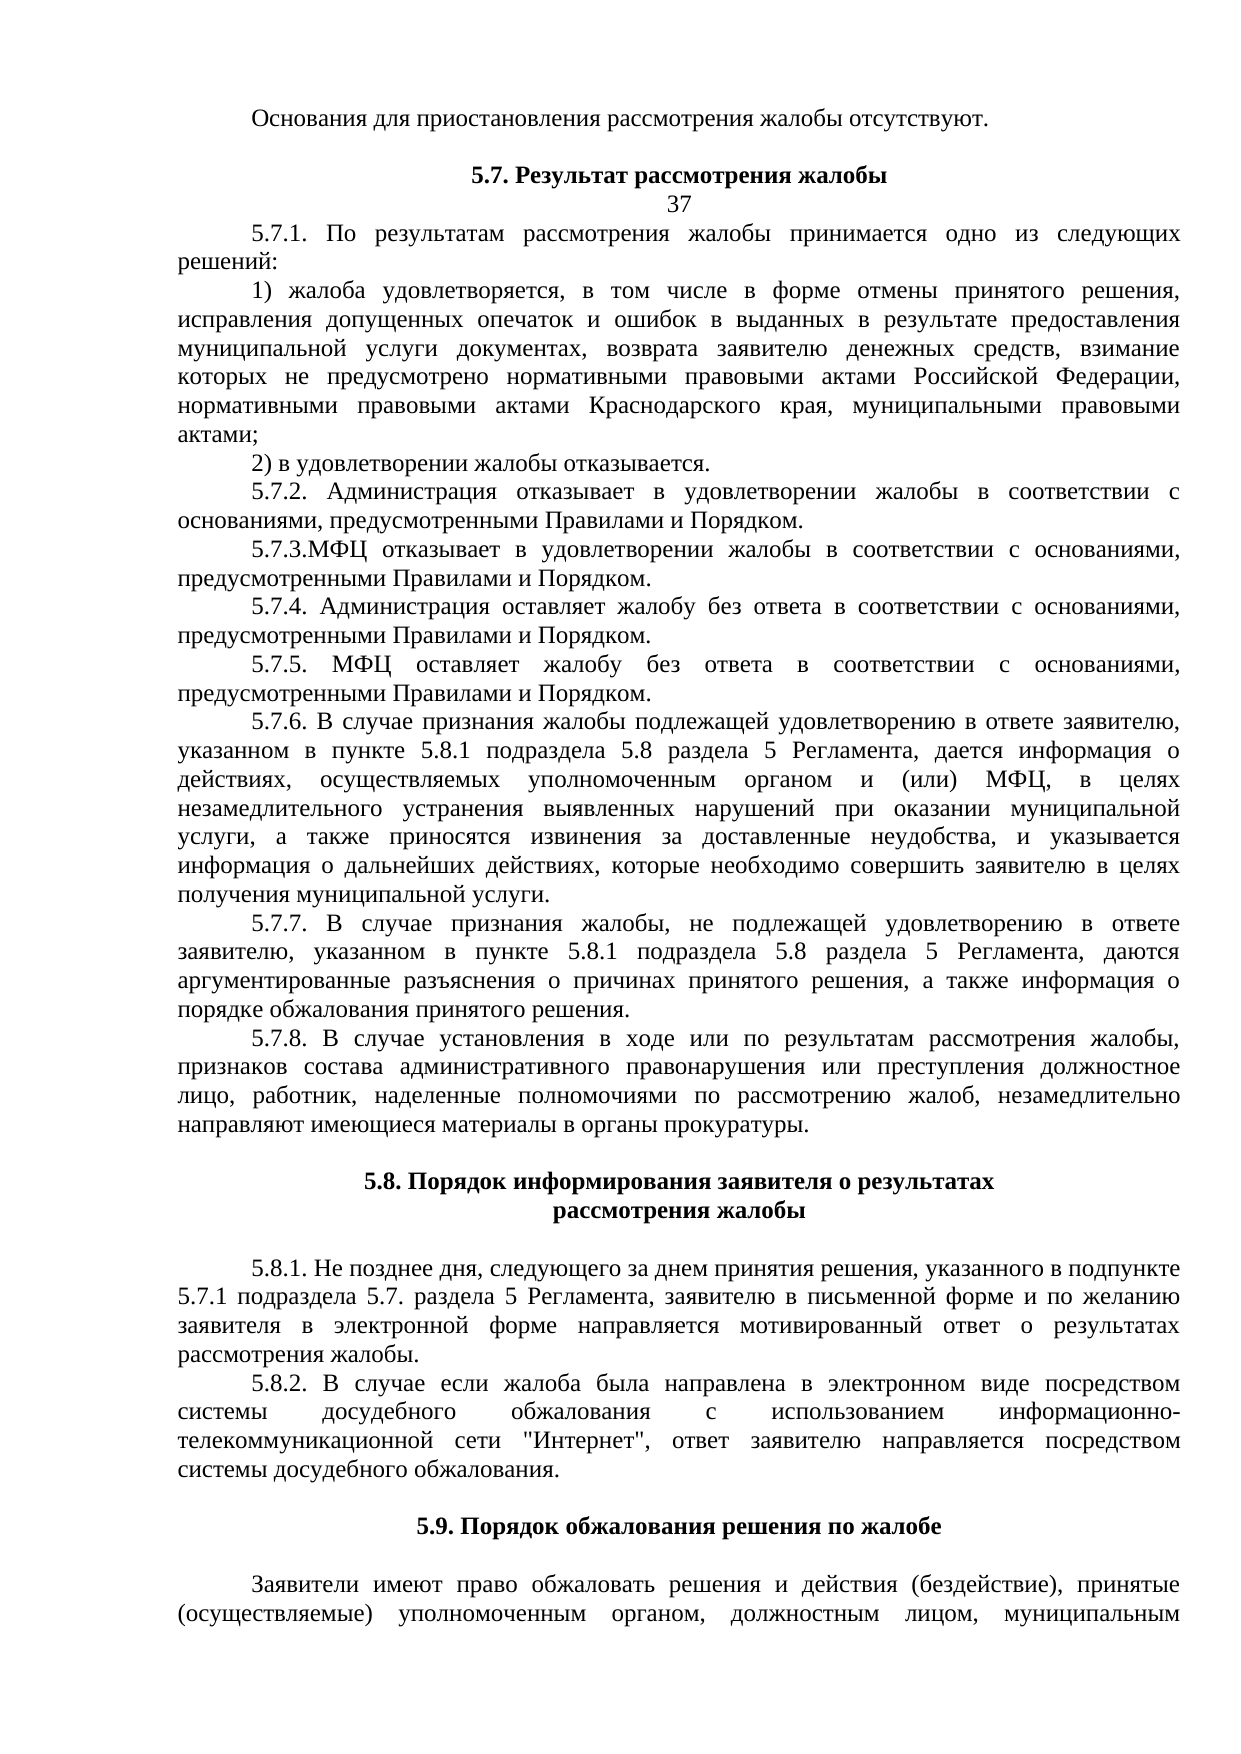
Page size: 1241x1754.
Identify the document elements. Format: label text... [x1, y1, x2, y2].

text рассмотрения жалобы [177, 1195, 1181, 1224]
text 5.7.4. Администрация оставляет жалобу без ответа в соответствии с основаниями, предусмотренными Правилами и Порядком. [177, 591, 1181, 649]
text 5.9. Порядок обжалования решения по жалобе [177, 1511, 1181, 1540]
text 5.8.2. В случае если жалоба была направлена в электронном виде посредством системы досудебного обжалования с использованием информационно-телекоммуникационной сети "Интернет", ответ заявителю направляется посредством системы досудебного обжалования. [177, 1368, 1181, 1483]
text Основания для приостановления рассмотрения жалобы отсутствуют. [177, 103, 1181, 131]
text 5.7. Результат рассмотрения жалобы [177, 160, 1181, 189]
text 5.8. Порядок информирования заявителя о результатах [177, 1166, 1181, 1195]
text 5.7.3.МФЦ отказывает в удовлетворении жалобы в соответствии с основаниями, предусмотренными Правилами и Порядком. [177, 534, 1181, 591]
text 5.7.2. Администрация отказывает в удовлетворении жалобы в соответствии с основаниями, предусмотренными Правилами и Порядком. [177, 476, 1181, 534]
text 5.7.8. В случае установления в ходе или по результатам рассмотрения жалобы, признаков состава административного правонарушения или преступления должностное лицо, работник, наделенные полномочиями по рассмотрению жалоб, незамедлительно направляют имеющиеся материалы в органы прокуратуры. [177, 1023, 1181, 1138]
text 5.7.5. МФЦ оставляет жалобу без ответа в соответствии с основаниями, предусмотренными Правилами и Порядком. [177, 649, 1181, 706]
text 37 [177, 189, 1181, 218]
text 2) в удовлетворении жалобы отказывается. [177, 448, 1181, 476]
text 5.7.7. В случае признания жалобы, не подлежащей удовлетворению в ответе заявителю, указанном в пункте 5.8.1 подраздела 5.8 раздела 5 Регламента, даются аргументированные разъяснения о причинах принятого решения, а также информация о порядке обжалования принятого решения. [177, 908, 1181, 1023]
text 5.7.6. В случае признания жалобы подлежащей удовлетворению в ответе заявителю, указанном в пункте 5.8.1 подраздела 5.8 раздела 5 Регламента, дается информация о действиях, осуществляемых уполномоченным органом и (или) МФЦ, в целях незамедлительного устранения выявленных нарушений при оказании муниципальной услуги, а также приносятся извинения за доставленные неудобства, и указывается информация о дальнейших действиях, которые необходимо совершить заявителю в целях получения муниципальной услуги. [177, 706, 1181, 908]
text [177, 1569, 1181, 1626]
text 5.8.1. Не позднее дня, следующего за днем принятия решения, указанного в подпункте 5.7.1 подраздела 5.7. раздела 5 Регламента, заявителю в письменной форме и по желанию заявителя в электронной форме направляется мотивированный ответ о результатах рассмотрения жалобы. [177, 1253, 1181, 1368]
text 5.7.1. По результатам рассмотрения жалобы принимается одно из следующих решений: [177, 218, 1181, 275]
text 1) жалоба удовлетворяется, в том числе в форме отмены принятого решения, исправления допущенных опечаток и ошибок в выданных в результате предоставления муниципальной услуги документах, возврата заявителю денежных средств, взимание которых не предусмотрено нормативными правовыми актами Российской Федерации, нормативными правовыми актами Краснодарского края, муниципальными правовыми актами; [177, 275, 1181, 448]
